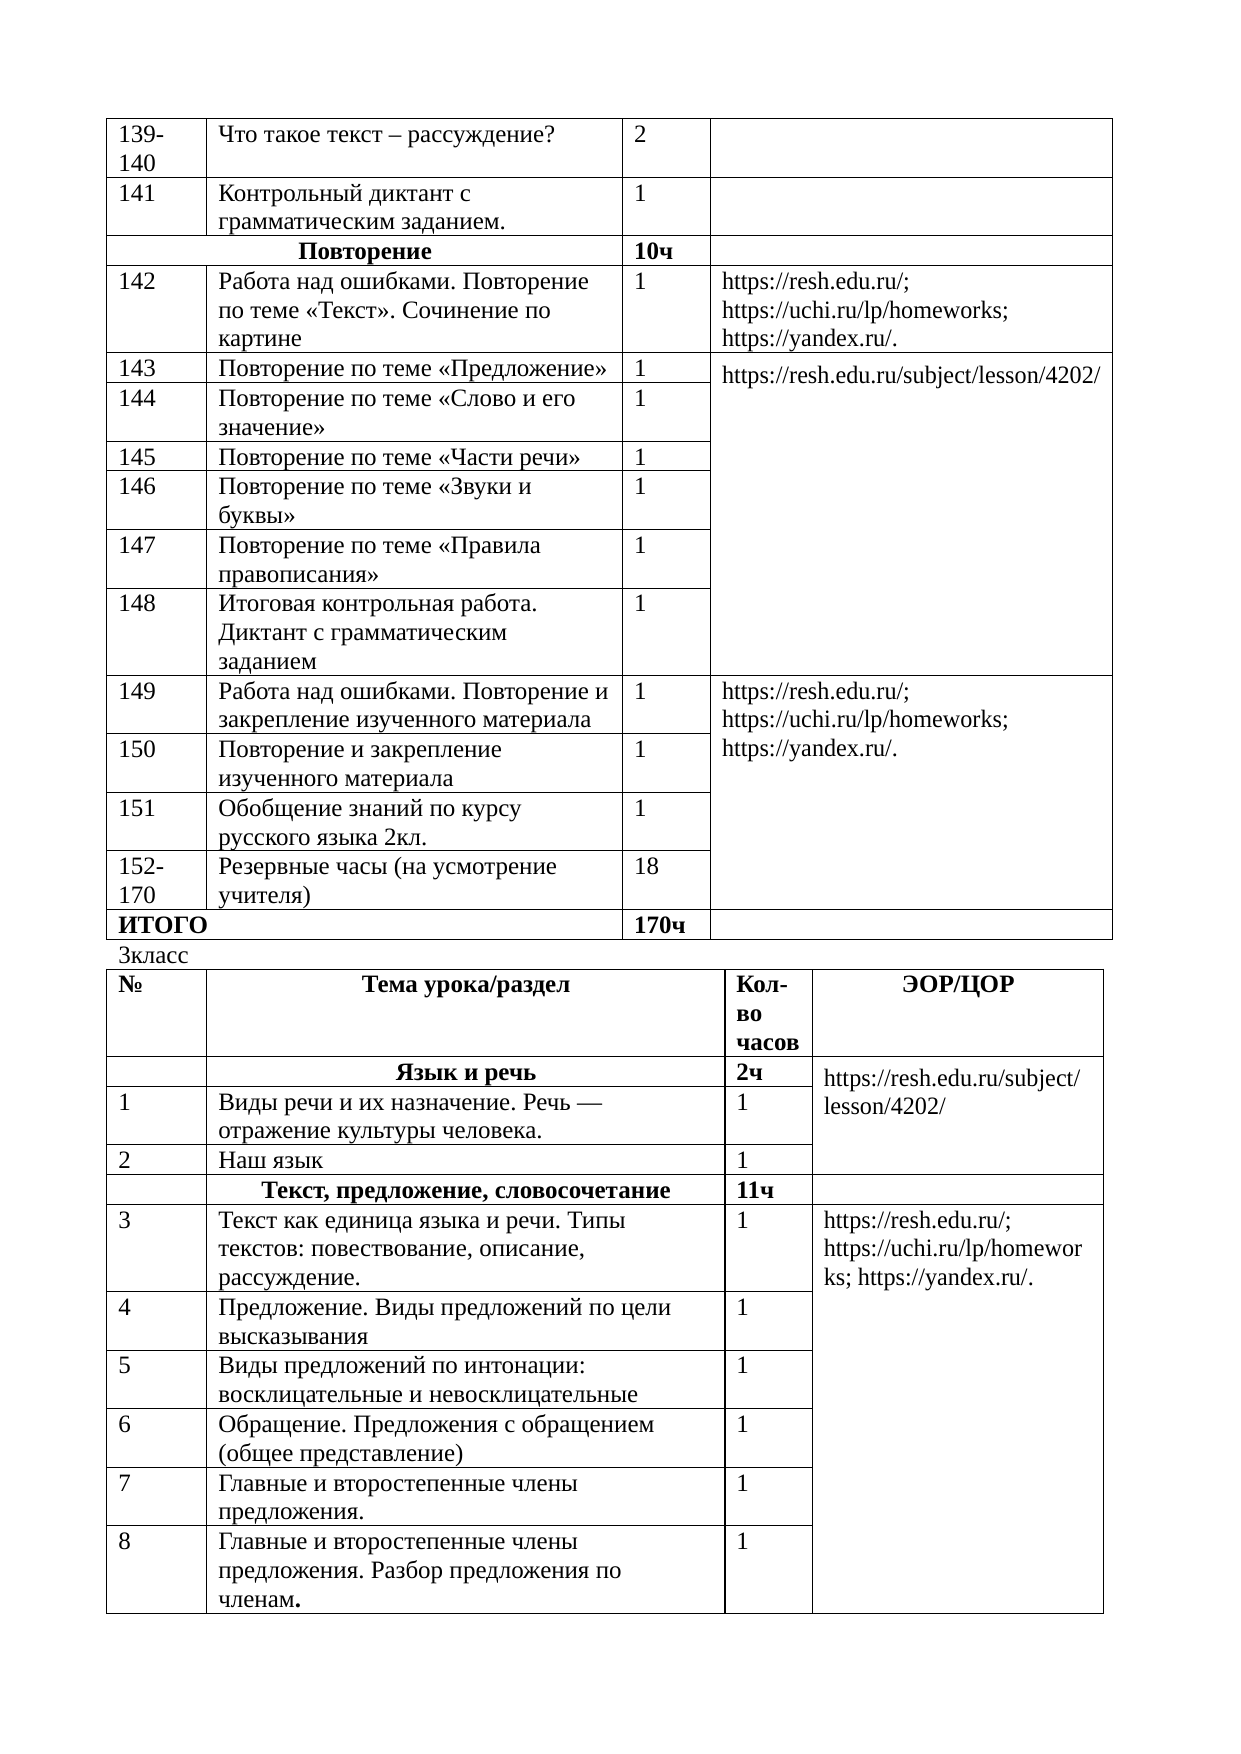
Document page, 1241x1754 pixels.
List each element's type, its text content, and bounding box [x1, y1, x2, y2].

table_cell 18 [623, 851, 710, 909]
table_cell 1 [726, 1145, 812, 1174]
table_cell 1 [726, 1205, 812, 1291]
table_cell Повторение по теме «Части речи» [207, 442, 622, 470]
table_cell 1 [623, 266, 710, 352]
table_cell Повторение по теме «Предложение» [207, 353, 622, 382]
table_cell 141 [107, 178, 206, 235]
table_cell https://resh.edu.ru/; https://uchi.ru/lp/homeworks; https://yandex.ru/. [813, 1205, 1103, 1612]
table_cell Работа над ошибками. Повторение и закрепление изученного материала [207, 676, 622, 733]
table_cell 1 [623, 589, 710, 675]
table_cell Повторение по теме «Правила правописания» [207, 530, 622, 587]
table_cell 1 [726, 1292, 812, 1349]
table_cell 11ч [726, 1175, 812, 1204]
table_cell Виды предложений по интонации: восклицательные и невосклицательные [207, 1351, 724, 1408]
table_header ЭОР/ЦОР [813, 970, 1103, 1056]
table_cell [711, 910, 1112, 939]
table_cell 2 [107, 1145, 206, 1174]
table_cell Работа над ошибками. Повторение по теме «Текст». Сочинение по картине [207, 266, 622, 352]
table_cell 7 [107, 1468, 206, 1525]
table_header Тема урока/раздел [207, 970, 724, 1056]
table_cell 1 [623, 383, 710, 441]
table_cell 144 [107, 383, 206, 441]
table_cell 1 [623, 353, 710, 382]
table_cell 151 [107, 793, 206, 850]
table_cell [711, 266, 1112, 352]
table_cell [107, 1175, 206, 1204]
table_cell 147 [107, 530, 206, 587]
table_cell Язык и речь [207, 1057, 724, 1086]
table_cell Наш язык [207, 1145, 724, 1174]
table_cell Повторение по теме «Звуки и буквы» [207, 471, 622, 529]
table_cell Что такое текст – рассуждение? [207, 119, 622, 177]
table_header № [107, 970, 206, 1056]
table_cell 1 [726, 1351, 812, 1408]
table_cell 1 [107, 1087, 206, 1144]
table_cell Повторение по теме «Слово и его значение» [207, 383, 622, 441]
table_cell https://resh.edu.ru/subject/lesson/4202/ [813, 1057, 1103, 1174]
table_cell 145 [107, 442, 206, 470]
table_cell 1 [726, 1468, 812, 1525]
table_cell Итоговая контрольная работа. Диктант с грамматическим заданием [207, 589, 622, 675]
text 3класс [118, 940, 1122, 968]
table_cell 1 [623, 793, 710, 850]
table_cell 1 [726, 1526, 812, 1612]
table_cell [711, 178, 1112, 235]
table_cell 150 [107, 734, 206, 792]
table_cell Главные и второстепенные члены предложения. Разбор предложения по членам. [207, 1526, 724, 1612]
table_cell https://resh.edu.ru/; https://uchi.ru/lp/homeworks; https://yandex.ru/. [711, 676, 1112, 909]
table_cell 1 [726, 1409, 812, 1467]
table_cell 3 [107, 1205, 206, 1291]
table_cell Повторение [107, 236, 622, 265]
table_cell https://resh.edu.ru/subject/lesson/4202/ [711, 353, 1112, 675]
table_header Кол-во часов [726, 970, 812, 1056]
table_cell Обобщение знаний по курсу русского языка 2кл. [207, 793, 622, 850]
table_cell [711, 236, 1112, 265]
table_cell 146 [107, 471, 206, 529]
table_cell 149 [107, 676, 206, 733]
table_cell [711, 119, 1112, 177]
table_cell 1 [726, 1087, 812, 1144]
table_cell 1 [623, 734, 710, 792]
table_cell 1 [623, 471, 710, 529]
table_cell 1 [623, 442, 710, 470]
table_cell 6 [107, 1409, 206, 1467]
table_cell 142 [107, 266, 206, 352]
table_cell 1 [623, 530, 710, 587]
table_cell Текст как единица языка и речи. Типы текстов: повествование, описание, рассуждение. [207, 1205, 724, 1291]
table_cell 1 [623, 676, 710, 733]
table_cell Обращение. Предложения с обращением (общее представление) [207, 1409, 724, 1467]
table_cell 10ч [623, 236, 710, 265]
table_cell Виды речи и их назначение. Речь — отражение культуры человека. [207, 1087, 724, 1144]
table_cell 8 [107, 1526, 206, 1612]
table_cell Контрольный диктант с грамматическим заданием. [207, 178, 622, 235]
table_cell 143 [107, 353, 206, 382]
table_cell 2ч [726, 1057, 812, 1086]
table_cell Повторение и закрепление изученного материала [207, 734, 622, 792]
table_cell Главные и второстепенные члены предложения. [207, 1468, 724, 1525]
table_cell [107, 1057, 206, 1086]
table_cell Текст, предложение, словосочетание [207, 1175, 724, 1204]
table_cell 1 [623, 178, 710, 235]
table_cell Предложение. Виды предложений по цели высказывания [207, 1292, 724, 1349]
table_cell 148 [107, 589, 206, 675]
table_cell 139-140 [107, 119, 206, 177]
table_cell 5 [107, 1351, 206, 1408]
table_cell 4 [107, 1292, 206, 1349]
table_cell Резервные часы (на усмотрение учителя) [207, 851, 622, 909]
table_cell [813, 1175, 1103, 1204]
table_cell 2 [623, 119, 710, 177]
table_cell ИТОГО [107, 910, 622, 939]
table_cell 170ч [623, 910, 710, 939]
table_cell 152-170 [107, 851, 206, 909]
